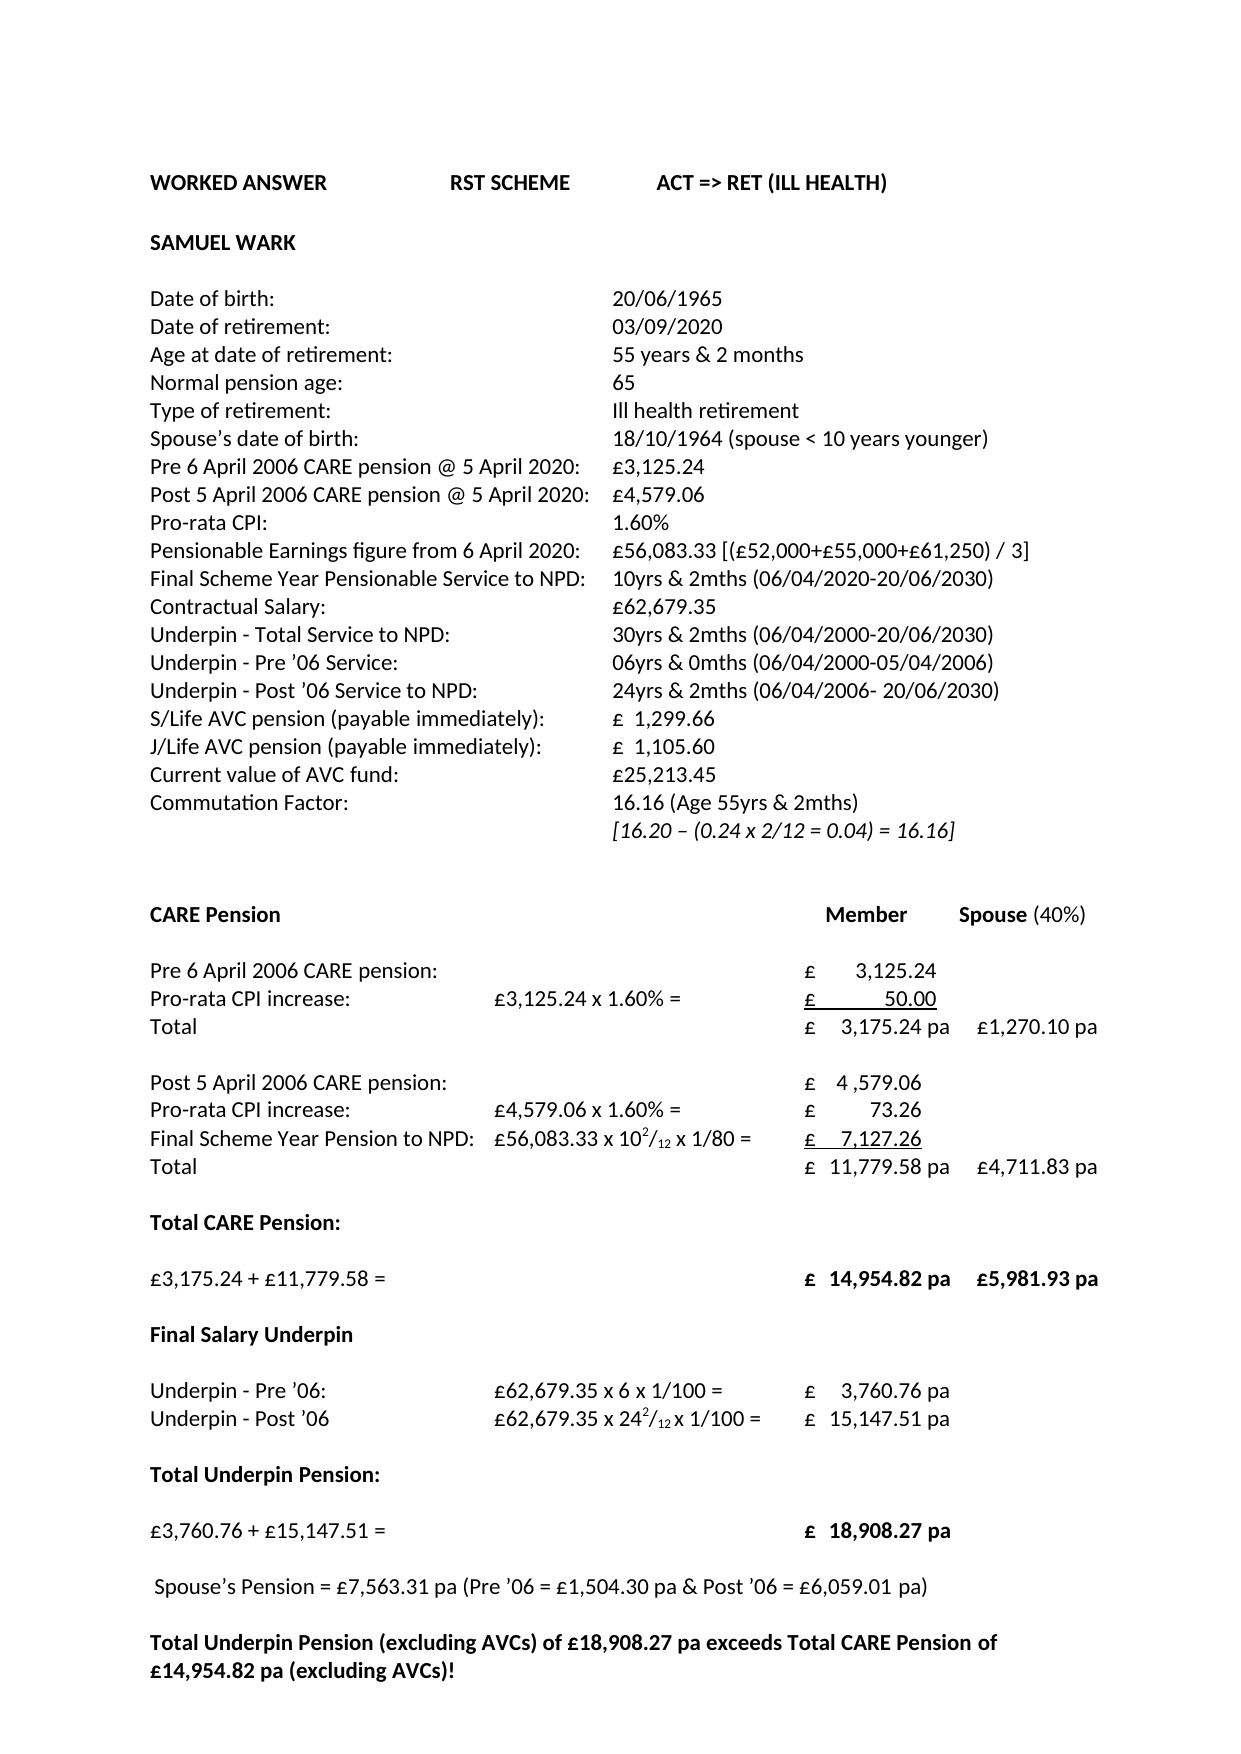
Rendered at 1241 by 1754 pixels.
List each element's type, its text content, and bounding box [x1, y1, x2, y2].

text Age at date of retirement: 55 years & 2 months [150, 340, 1101, 368]
subtitle Final Salary Underpin [150, 1320, 1101, 1348]
text J/Life AVC pension (payable immediately): £ 1,105.60 [150, 732, 1101, 760]
text Total £ 11,779.58 pa £4,711.83 pa [150, 1152, 1101, 1180]
text Post 5 April 2006 CARE pension: £ 4,579.06 Pro-rata CPI increase: £4,579.06 x 1.60% = £ 73.26 [150, 1068, 921, 1123]
text Spouse’s Pension = £7,563.31 pa (Pre ’06 = £1,504.30 pa & Post ’06 = £6,059.01 pa) [154, 1572, 1101, 1600]
text Pensionable Earnings figure from 6 April 2020: £56,083.33 [(£52,000+£55,000+£61,250) / 3] Final Scheme Year Pensionable Service to NPD: 10yrs & 2mths (06/04/2020-20/06/2030) Contractual Salary: £62,679.35 [150, 536, 1039, 620]
text Underpin - Post ’06 Service to NPD: 24yrs & 2mths (06/04/2006- 20/06/2030) [150, 676, 1042, 704]
text Current value of AVC fund: £25,213.45 [150, 760, 1101, 788]
text Underpin - Pre ’06: £62,679.35 x 6 x 1/100 = £ 3,760.76 pa [150, 1376, 1099, 1404]
text Underpin - Total Service to NPD: 30yrs & 2mths (06/04/2000-20/06/2030) [150, 620, 1042, 648]
text £3,175.24 + £11,779.58 = £ 14,954.82 pa £5,981.93 pa [150, 1264, 1101, 1292]
text [16.20 – (0.24 x 2/12 = 0.04) = 16.16] [612, 816, 1079, 844]
text Final Scheme Year Pension to NPD: £56,083.33 x 102/12 x 1/80 = £ 7,127.26 [150, 1124, 1101, 1152]
text S/Life AVC pension (payable immediately): £ 1,299.66 [150, 704, 1079, 732]
text £3,760.76 + £15,147.51 = £ 18,908.27 pa [150, 1516, 1101, 1544]
text Type of retirement: Ill health retirement [150, 396, 1101, 424]
subtitle Total Underpin Pension: [150, 1460, 1101, 1488]
subtitle Total CARE Pension: [150, 1208, 1101, 1236]
subtitle £14,954.82 pa (excluding AVCs)! [150, 1656, 1101, 1684]
text Underpin - Post ’06 £62,679.35 x 242/12 x 1/100 = £ 15,147.51 pa [150, 1404, 1099, 1432]
text Normal pension age: 65 [150, 368, 1101, 396]
text Total Underpin Pension (excluding AVCs) of £18,908.27 pa exceeds Total CARE Pension of [150, 1628, 1101, 1656]
text Pre 6 April 2006 CARE pension @ 5 April 2020: £3,125.24 [150, 452, 1101, 480]
text Date of retirement: 03/09/2020 [150, 312, 1101, 340]
text Post 5 April 2006 CARE pension @ 5 April 2020: £4,579.06 [150, 480, 1101, 508]
text Pro-rata CPI: 1.60% [150, 508, 1101, 536]
subtitle SAMUEL WARK [150, 228, 1015, 257]
text Spouse’s date of birth: 18/10/1964 (spouse < 10 years younger) [150, 424, 1101, 452]
text Commutation Factor: 16.16 (Age 55yrs & 2mths) [150, 788, 1101, 816]
text Date of birth: 20/06/1965 [150, 284, 1101, 312]
text Underpin - Pre ’06 Service: 06yrs & 0mths (06/04/2000-05/04/2006) [150, 648, 1042, 676]
subtitle WORKED ANSWER RST SCHEME ACT => RET (ILL HEALTH) [150, 168, 1015, 197]
text Total £ 3,175.24 pa £1,270.10 pa [150, 1012, 1101, 1040]
subtitle CARE Pension Member Spouse (40%) [150, 900, 1101, 928]
text Pre 6 April 2006 CARE pension: £ 3,125.24 Pro-rata CPI increase: £3,125.24 x 1.60% = £ 50.00 [150, 956, 921, 1012]
